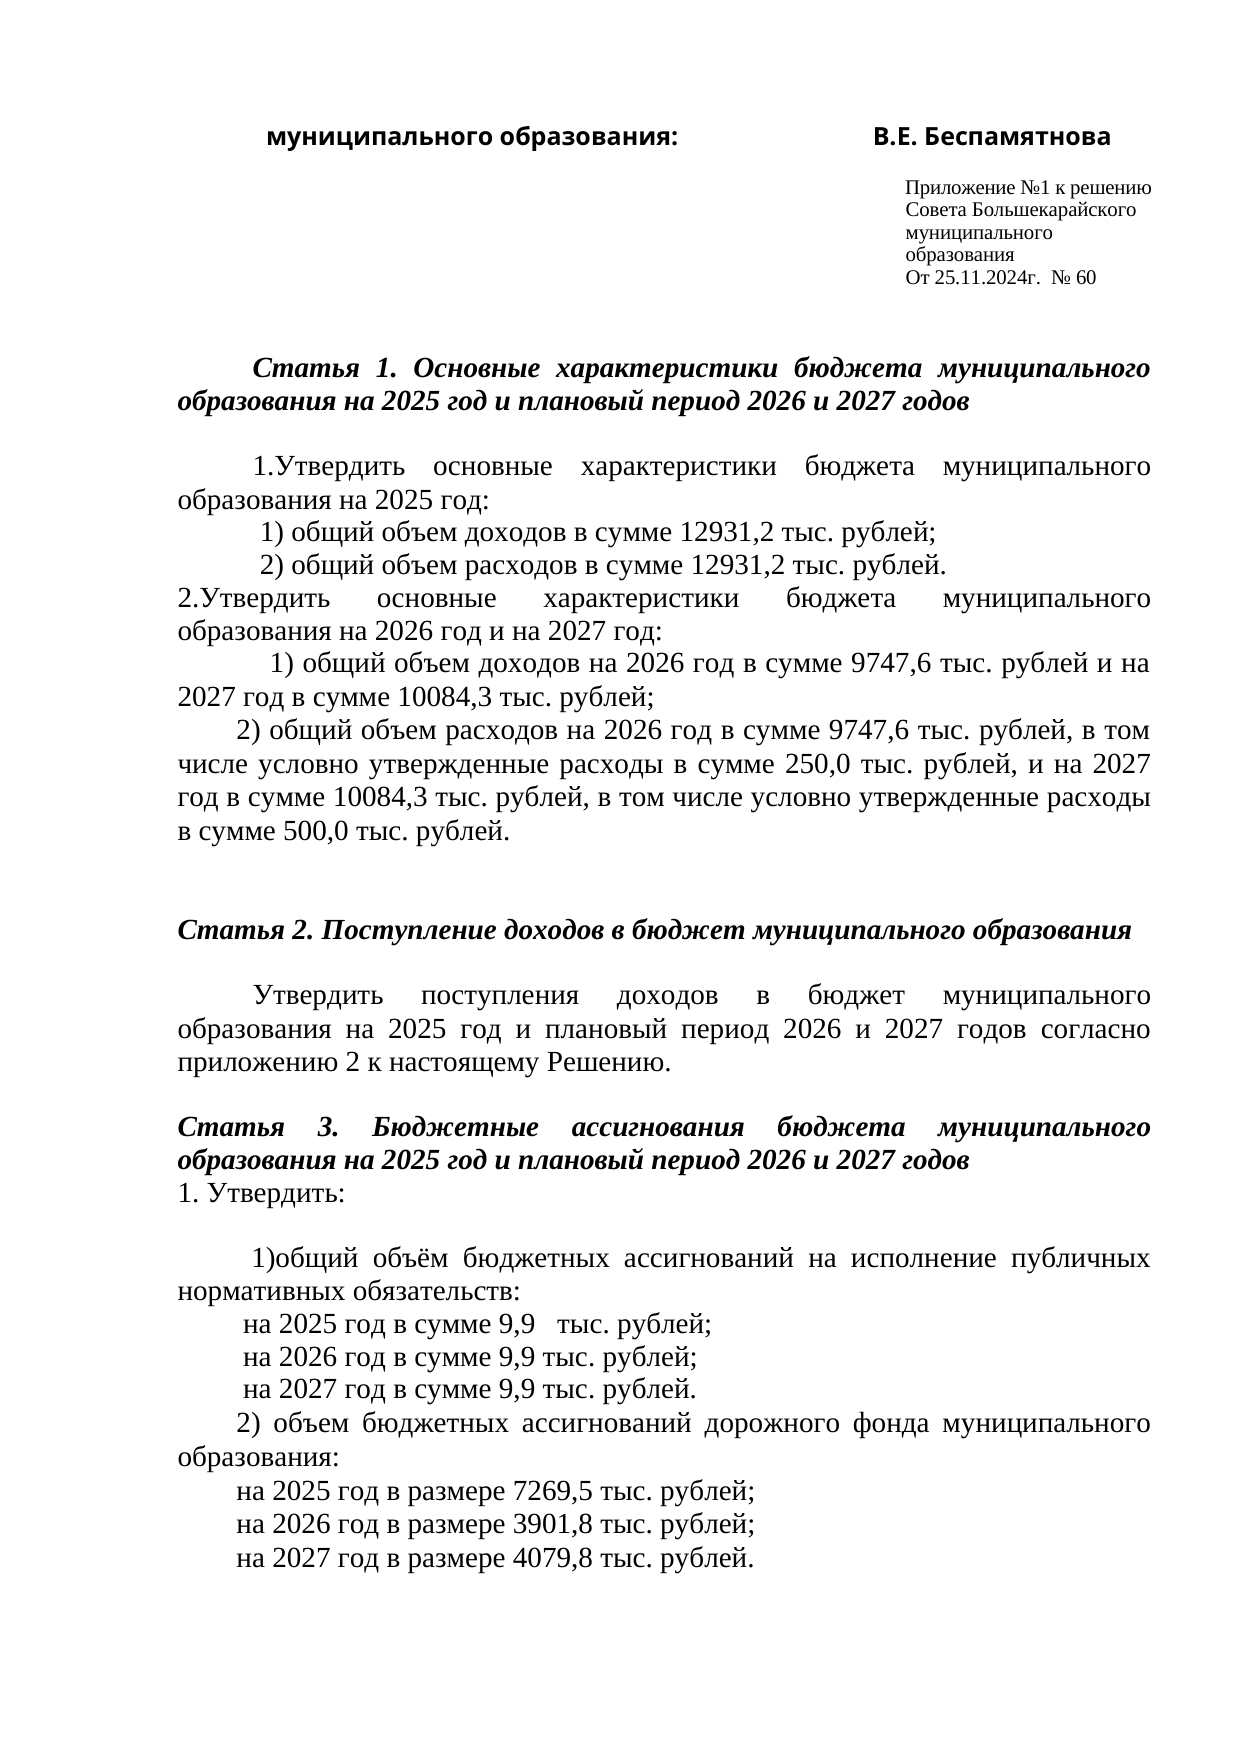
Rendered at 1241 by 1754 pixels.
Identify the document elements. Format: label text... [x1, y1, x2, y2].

text 2) общий объем расходов на 2026 год в сумме 9747,6 тыс. рублей, в том числе условно утвержденные расходы в сумме 250,0 тыс. рублей, и на 2027 год в сумме 10084,3 тыс. рублей, в том числе условно утвержденные расходы в сумме 500,0 тыс. рублей. [177, 712, 1152, 847]
text муниципального образования: В.Е. Беспамятнова [177, 118, 1152, 152]
text От 25.11.2024г. № 60 [905, 266, 1152, 289]
text на 2027 год в размере 4079,8 тыс. рублей. [177, 1540, 1152, 1573]
text 1.Утвердить основные характеристики бюджета муниципального образования на 2025 год: [177, 449, 1152, 515]
text 1)общий объём бюджетных ассигнований на исполнение публичных нормативных обязательств: [177, 1241, 1152, 1307]
text Статья 1. Основные характеристики бюджета муниципального образования на 2025 год и плановый период 2026 и 2027 годов [177, 351, 1152, 417]
text Приложение №1 к решению [905, 176, 1152, 199]
text на 2025 год в сумме 9,9 тыс. рублей; [177, 1307, 1152, 1340]
text на 2026 год в сумме 9,9 тыс. рублей; [177, 1340, 1152, 1373]
text 1) общий объем доходов в сумме 12931,2 тыс. рублей; [177, 515, 1152, 548]
text Совета Большекарайского муниципального образования [905, 199, 1152, 266]
text Утвердить поступления доходов в бюджет муниципального образования на 2025 год и плановый период 2026 и 2027 годов согласно приложению 2 к настоящему Решению. [177, 978, 1152, 1077]
text Статья 3. Бюджетные ассигнования бюджета муниципального образования на 2025 год и плановый период 2026 и 2027 годов [177, 1110, 1152, 1176]
text на 2027 год в сумме 9,9 тыс. рублей. [177, 1373, 1152, 1406]
text на 2026 год в размере 3901,8 тыс. рублей; [177, 1506, 1152, 1540]
text 2) общий объем расходов в сумме 12931,2 тыс. рублей. [177, 548, 1152, 581]
text 2) объем бюджетных ассигнований дорожного фонда муниципального образования: [177, 1406, 1152, 1473]
text на 2025 год в размере 7269,5 тыс. рублей; [177, 1473, 1152, 1506]
text 1) общий объем доходов на 2026 год в сумме 9747,6 тыс. рублей и на 2027 год в сумме 10084,3 тыс. рублей; [177, 647, 1152, 712]
text 1. Утвердить: [177, 1176, 1152, 1208]
text 2.Утвердить основные характеристики бюджета муниципального образования на 2026 год и на 2027 год: [177, 581, 1152, 647]
text Статья 2. Поступление доходов в бюджет муниципального образования [177, 913, 1152, 946]
